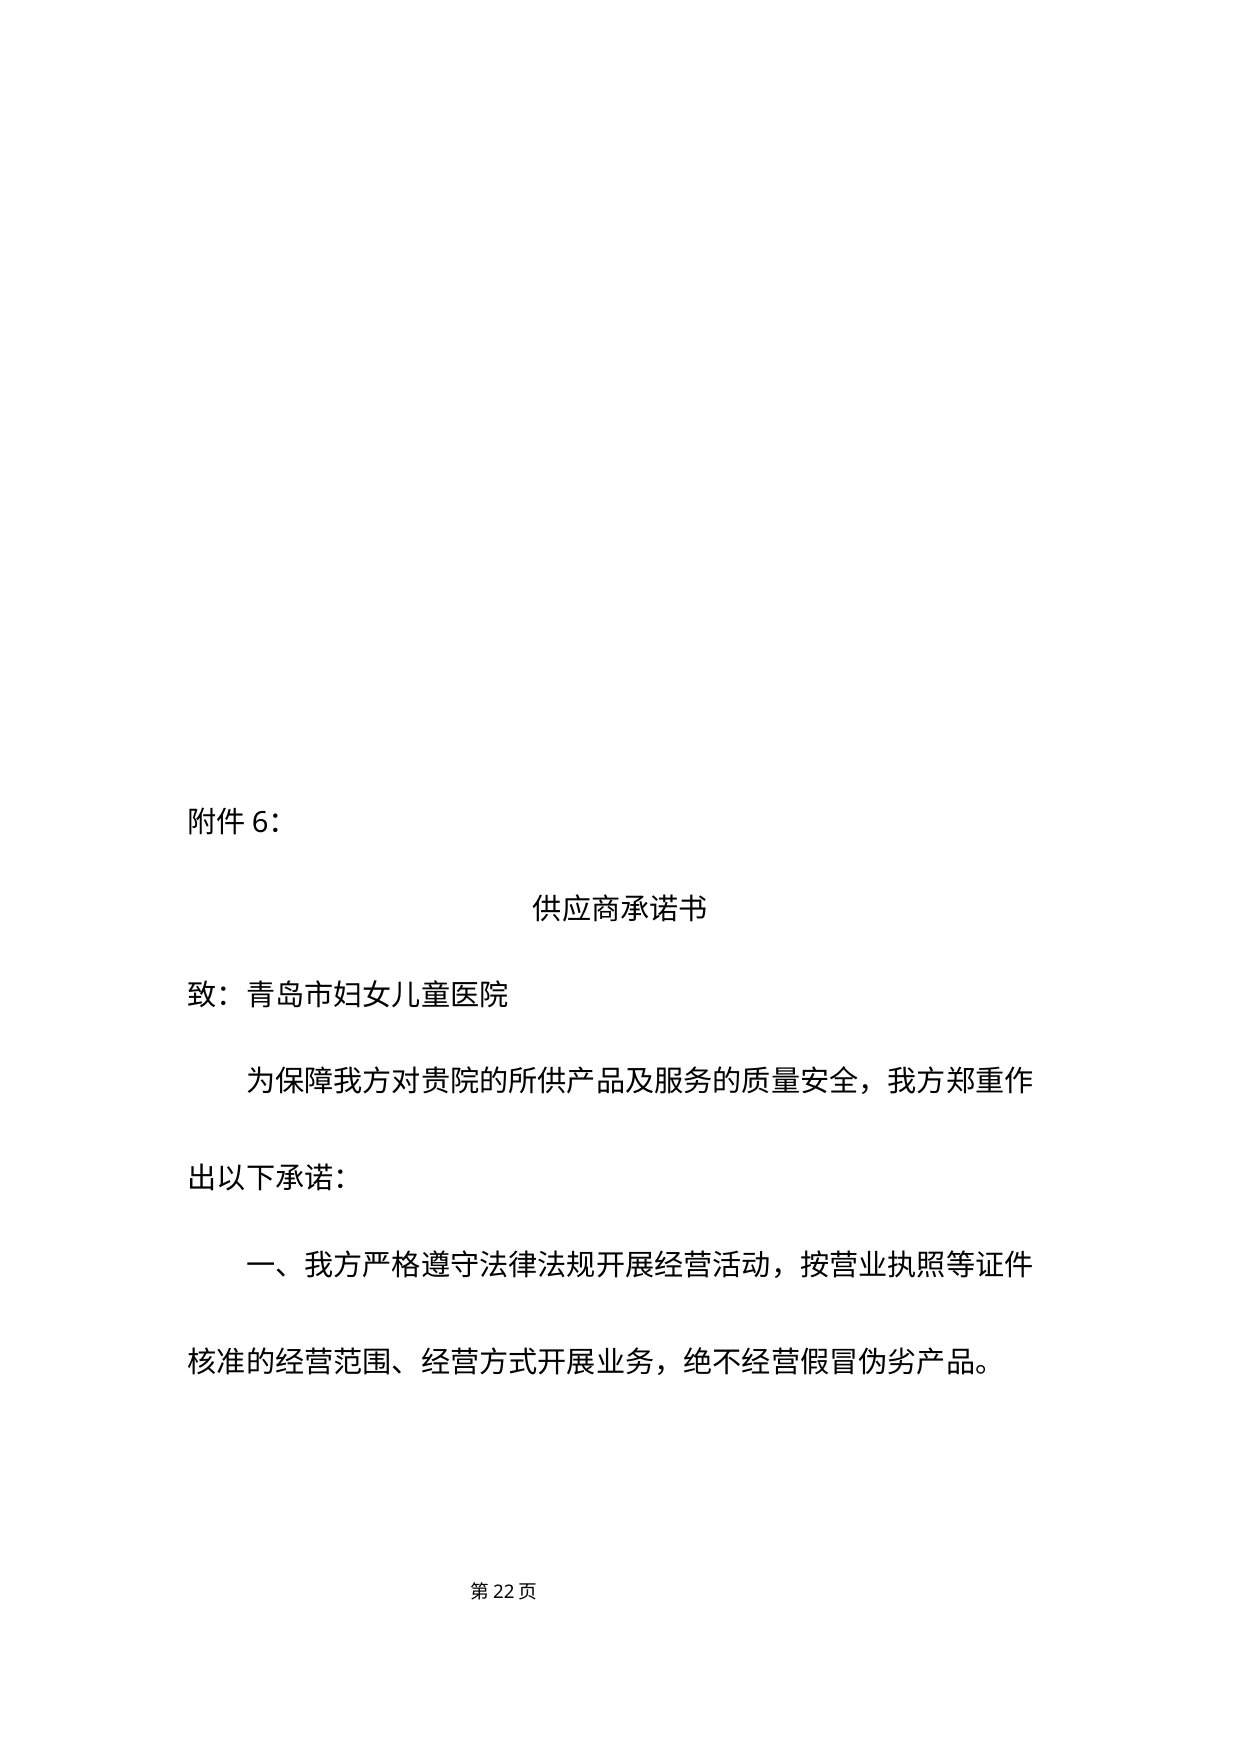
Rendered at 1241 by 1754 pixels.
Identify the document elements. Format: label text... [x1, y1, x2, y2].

text 致：青岛市妇女儿童医院 [187, 960, 1053, 1025]
text 为保障我方对贵院的所供产品及服务的质量安全，我方郑重作出以下承诺： [187, 1046, 1053, 1209]
text 一、我方严格遵守法律法规开展经营活动，按营业执照等证件核准的经营范围、经营方式开展业务，绝不经营假冒伪劣产品。 [187, 1230, 1053, 1392]
text 附件6： [187, 788, 1053, 853]
text 供应商承诺书 [187, 874, 1053, 939]
